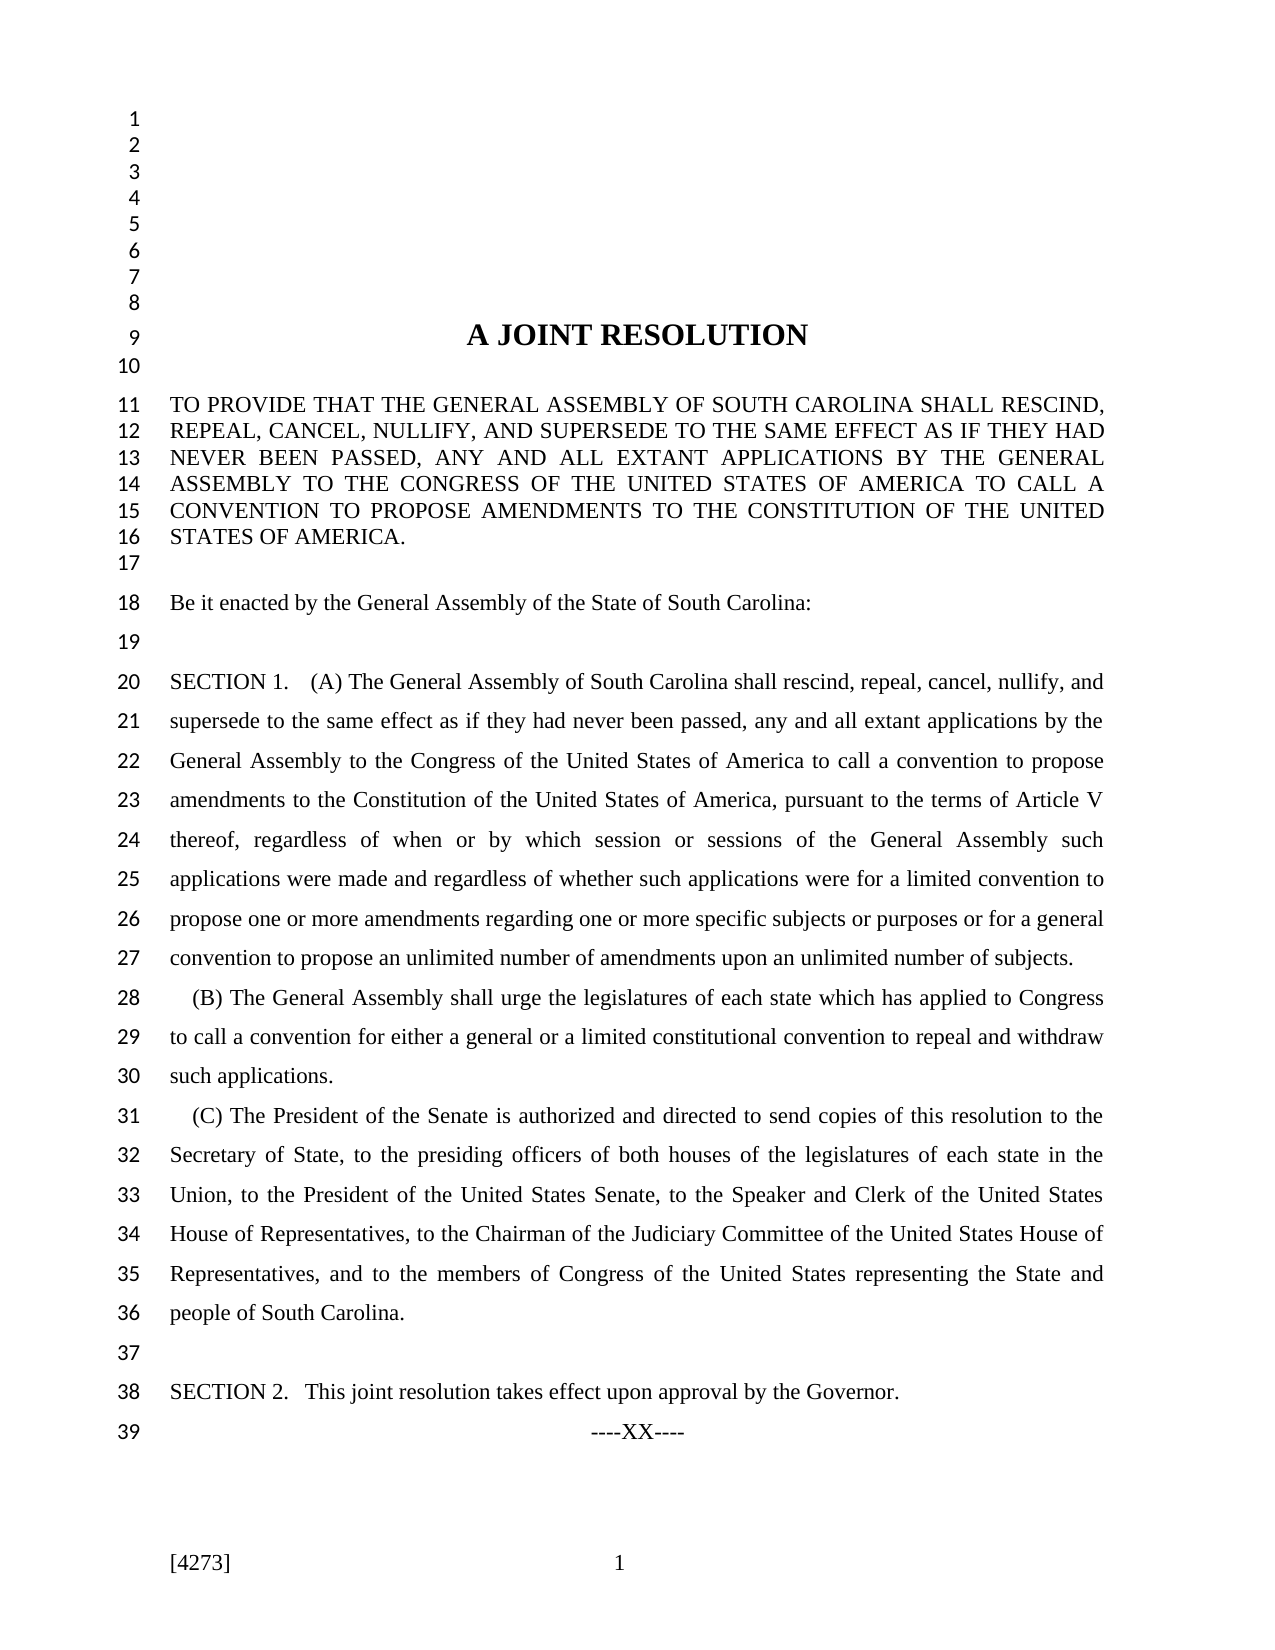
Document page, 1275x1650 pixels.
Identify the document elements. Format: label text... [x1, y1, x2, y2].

text SECTION 1. (A) The General Assembly of South Carolina shall rescind, repeal, cancel, nullify, and supersede to the same effect as if they had never been passed, any and all extant applications by the General Assembly to the Congress of the United States of America to call a convention to propose amendments to the Constitution of the United States of America, pursuant to the terms of Article V thereof, regardless of when or by which session or sessions of the General Assembly such applications were made and regardless of whether such applications were for a limited convention to propose one or more amendments regarding one or more specific subjects or purposes or for a general convention to propose an unlimited number of amendments upon an unlimited number of subjects. [169, 668, 1106, 971]
text (C) The President of the Senate is authorized and directed to send copies of this resolution to the Secretary of State, to the presiding officers of both houses of the legislatures of each state in the Union, to the President of the United States Senate, to the Speaker and Clerk of the United States House of Representatives, to the Chairman of the Judiciary Committee of the United States House of Representatives, and to the members of Congress of the United States representing the State and people of South Carolina. [169, 1102, 1106, 1326]
text Be it enacted by the General Assembly of the State of South Carolina: [169, 589, 1106, 615]
text ‑‑‑‑XX‑‑‑‑ [169, 1418, 1106, 1444]
text A joint Resolution [169, 316, 1106, 352]
text SECTION 2. This joint resolution takes effect upon approval by the Governor. [169, 1378, 1106, 1405]
text (B) The General Assembly shall urge the legislatures of each state which has applied to Congress to call a convention for either a general or a limited constitutional convention to repeal and withdraw such applications. [169, 984, 1106, 1089]
